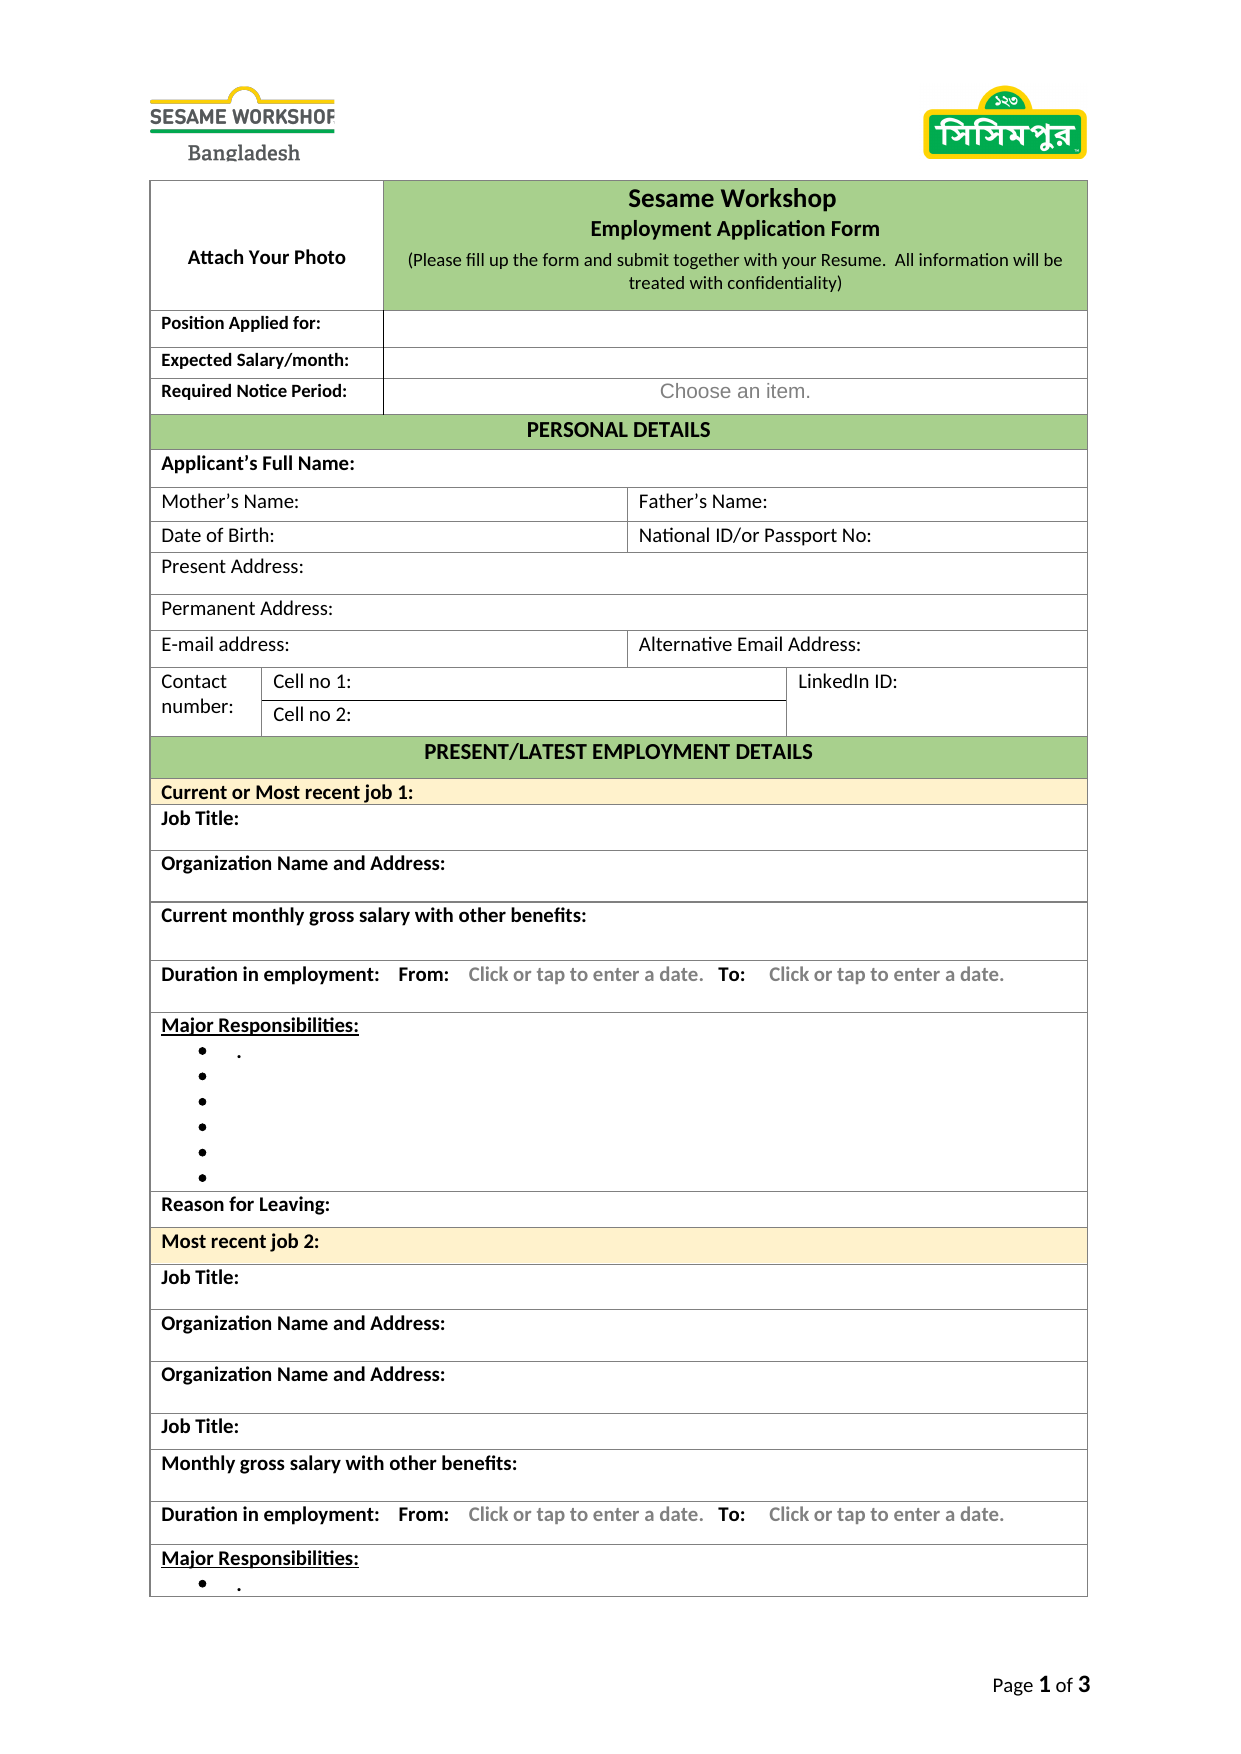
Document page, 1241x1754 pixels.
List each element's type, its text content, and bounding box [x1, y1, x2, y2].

table_cell PERSONAL DETAILS [151, 415, 1087, 449]
table_cell Current monthly gross salary with other benefits: [151, 903, 1087, 960]
table_cell Most recent job 2: [151, 1228, 1087, 1263]
table_cell [384, 348, 1087, 378]
table_cell Major Responsibilities: . [151, 1545, 1087, 1596]
table_cell Current or Most recent job 1: [151, 779, 1087, 804]
table_cell Permanent Address: [151, 595, 1087, 630]
table_cell Alternative Email Address: [628, 631, 1087, 667]
table_cell [384, 311, 1087, 347]
table_cell E-mail address: [151, 631, 627, 667]
table_cell Cell no 1: [262, 668, 786, 700]
table_cell [384, 379, 1087, 414]
table_cell Father’s Name: [628, 488, 1087, 521]
table_cell Date of Birth: [151, 522, 627, 552]
table_cell Duration in employment: From: To: [151, 1502, 1087, 1544]
table_cell Contact number: [151, 668, 261, 736]
table_cell Reason for Leaving: [151, 1192, 1087, 1227]
table_cell Position Applied for: [151, 311, 383, 347]
table_cell Cell no 2: [262, 701, 786, 736]
table_header Attach Your Photo [151, 181, 383, 310]
table_cell Monthly gross salary with other benefits: [151, 1450, 1087, 1501]
table_cell Organization Name and Address: [151, 851, 1087, 901]
table_cell Organization Name and Address: [151, 1362, 1087, 1412]
table_cell Expected Salary/month: [151, 348, 383, 378]
table_cell Organization Name and Address: [151, 1310, 1087, 1361]
table_cell Major Responsibilities: . [151, 1013, 1087, 1191]
table_cell Applicant’s Full Name: [151, 450, 1087, 487]
table_cell Duration in employment: From: To: [151, 961, 1087, 1012]
table_cell Required Notice Period: [151, 379, 383, 414]
table_cell Present Address: [151, 553, 1087, 594]
table_cell Mother’s Name: [151, 488, 627, 521]
table_cell Job Title: [151, 805, 1087, 849]
table_cell Job Title: [151, 1265, 1087, 1309]
table_cell Job Title: [151, 1414, 1087, 1449]
picture [150, 86, 335, 162]
picture [918, 83, 1088, 159]
table_cell LinkedIn ID: [787, 668, 1087, 736]
table_header Sesame Workshop Employment Application Form (Please fill up the form and submit together with your Resume. All information will be treated with confidentiality) [384, 181, 1087, 310]
table_cell PRESENT/LATEST EMPLOYMENT DETAILS [151, 737, 1087, 778]
table_cell National ID/or Passport No: [628, 522, 1087, 552]
